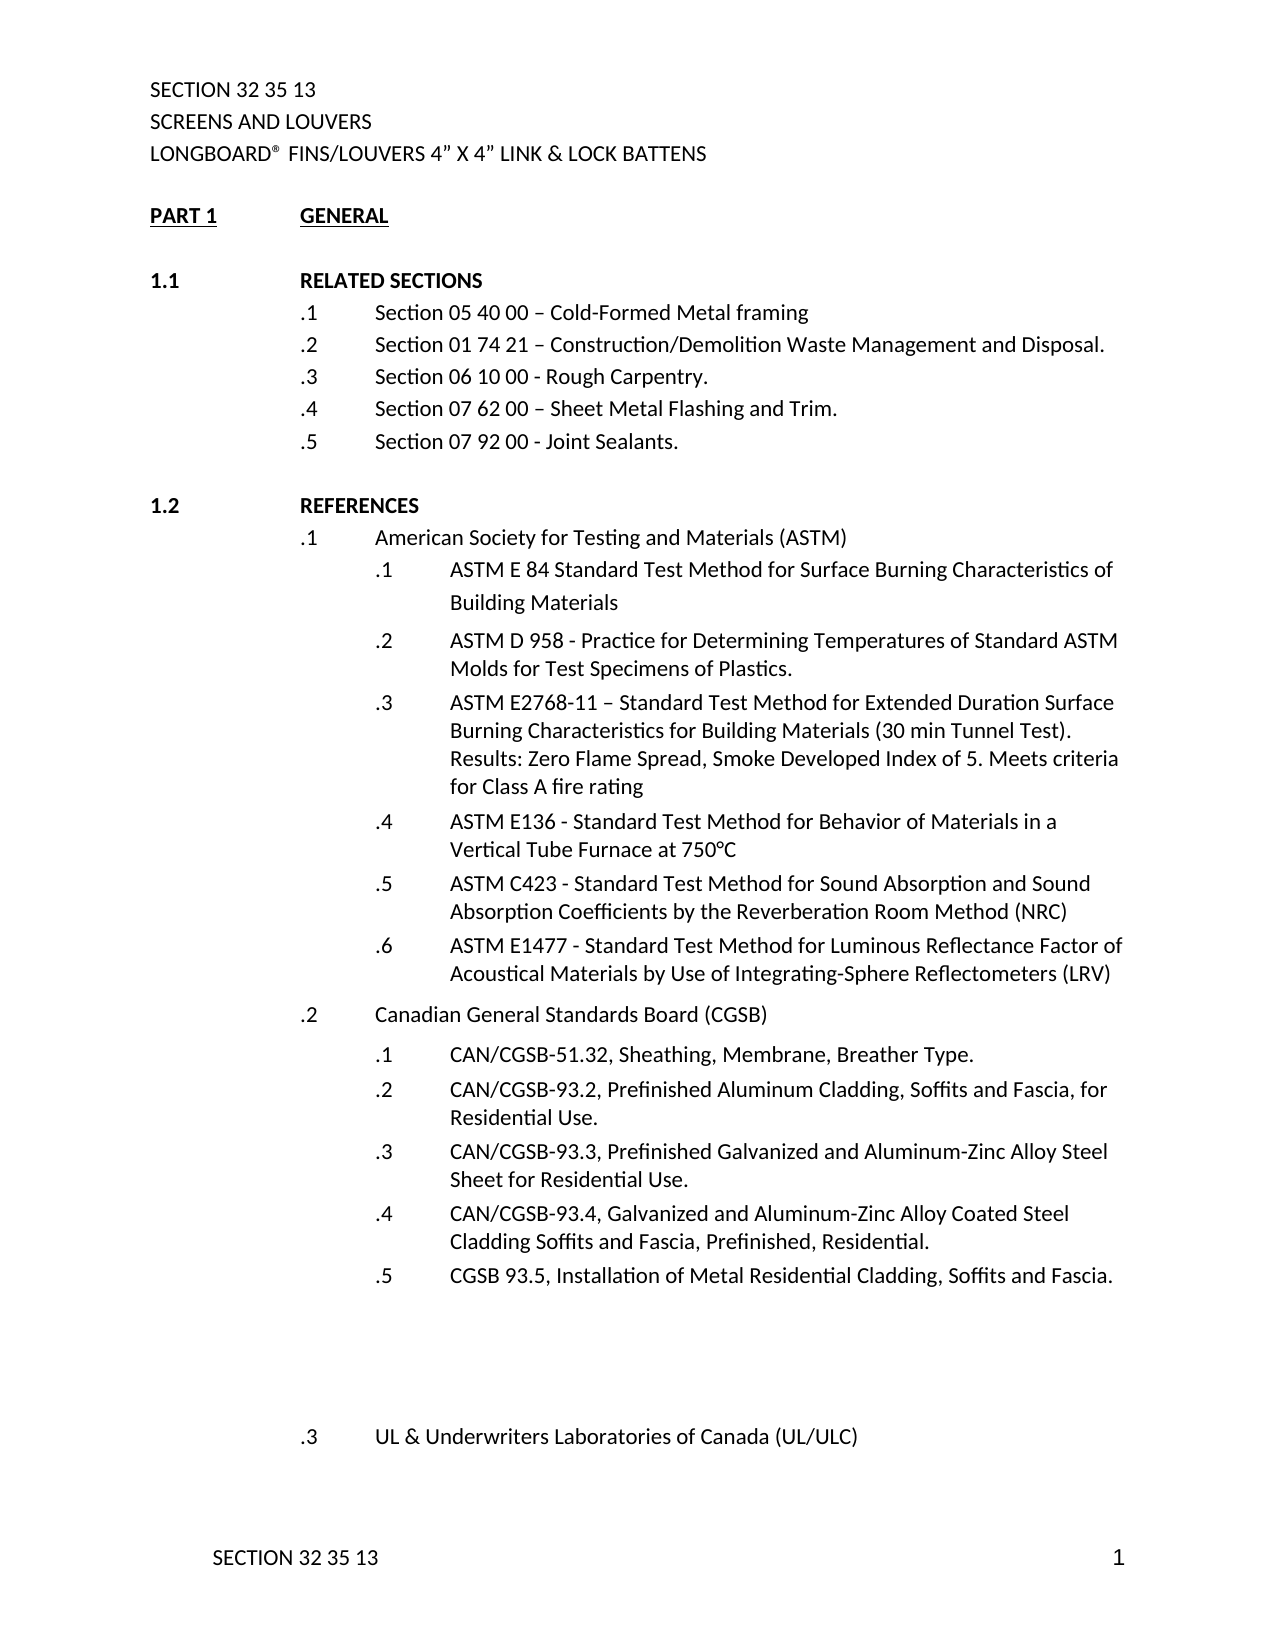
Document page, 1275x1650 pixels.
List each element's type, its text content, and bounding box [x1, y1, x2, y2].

subtitle .2 Canadian General Standards Board (CGSB) [225, 1000, 1125, 1028]
subtitle .4 ASTM E136 - Standard Test Method for Behavior of Materials in a Vertical Tube Furnace at 750°C [375, 807, 1125, 863]
text 1.2 REFERENCES [150, 491, 1125, 519]
text 1.1 RELATED SECTIONS [150, 266, 1125, 294]
text .3 UL & Underwriters Laboratories of Canada (UL/ULC) [225, 1422, 1125, 1451]
text .4 Section 07 62 00 – Sheet Metal Flashing and Trim. [225, 394, 1125, 423]
subtitle .6 ASTM E1477 - Standard Test Method for Luminous Reflectance Factor of Acoustical Materials by Use of Integrating-Sphere Reflectometers (LRV) [375, 931, 1125, 987]
subtitle .2 CAN/CGSB-93.2, Prefinished Aluminum Cladding, Soffits and Fascia, for Residential Use. [375, 1075, 1125, 1131]
text .2 Section 01 74 21 – Construction/Demolition Waste Management and Disposal. [300, 330, 1125, 358]
subtitle .5 ASTM C423 - Standard Test Method for Sound Absorption and Sound Absorption Coefficients by the Reverberation Room Method (NRC) [375, 869, 1125, 925]
subtitle .5 CGSB 93.5, Installation of Metal Residential Cladding, Soffits and Fascia. [375, 1262, 1125, 1289]
text .1 Section 05 40 00 – Cold-Formed Metal framing [300, 298, 1125, 326]
subtitle .3 CAN/CGSB-93.3, Prefinished Galvanized and Aluminum-Zinc Alloy Steel Sheet for Residential Use. [375, 1137, 1125, 1193]
text .3 Section 06 10 00 - Rough Carpentry. [225, 362, 1125, 390]
text .5 Section 07 92 00 - Joint Sealants. [225, 427, 1125, 455]
subtitle .2 ASTM D 958 - Practice for Determining Temperatures of Standard ASTM Molds for Test Specimens of Plastics. [375, 626, 1125, 682]
text .1 ASTM E 84 Standard Test Method for Surface Burning Characteristics of Building Materials [375, 556, 1125, 616]
subtitle .4 CAN/CGSB-93.4, Galvanized and Aluminum-Zinc Alloy Coated Steel Cladding Soffits and Fascia, Prefinished, Residential. [375, 1199, 1125, 1255]
text .1 American Society for Testing and Materials (ASTM) [150, 523, 1125, 551]
subtitle .3 ASTM E2768-11 – Standard Test Method for Extended Duration Surface Burning Characteristics for Building Materials (30 min Tunnel Test). Results: Zero Flame Spread, Smoke Developed Index of 5. Meets criteria for Class A fire rating [375, 688, 1125, 801]
text PART 1 GENERAL [150, 201, 1125, 229]
subtitle .1 CAN/CGSB-51.32, Sheathing, Membrane, Breather Type. [375, 1040, 1125, 1068]
